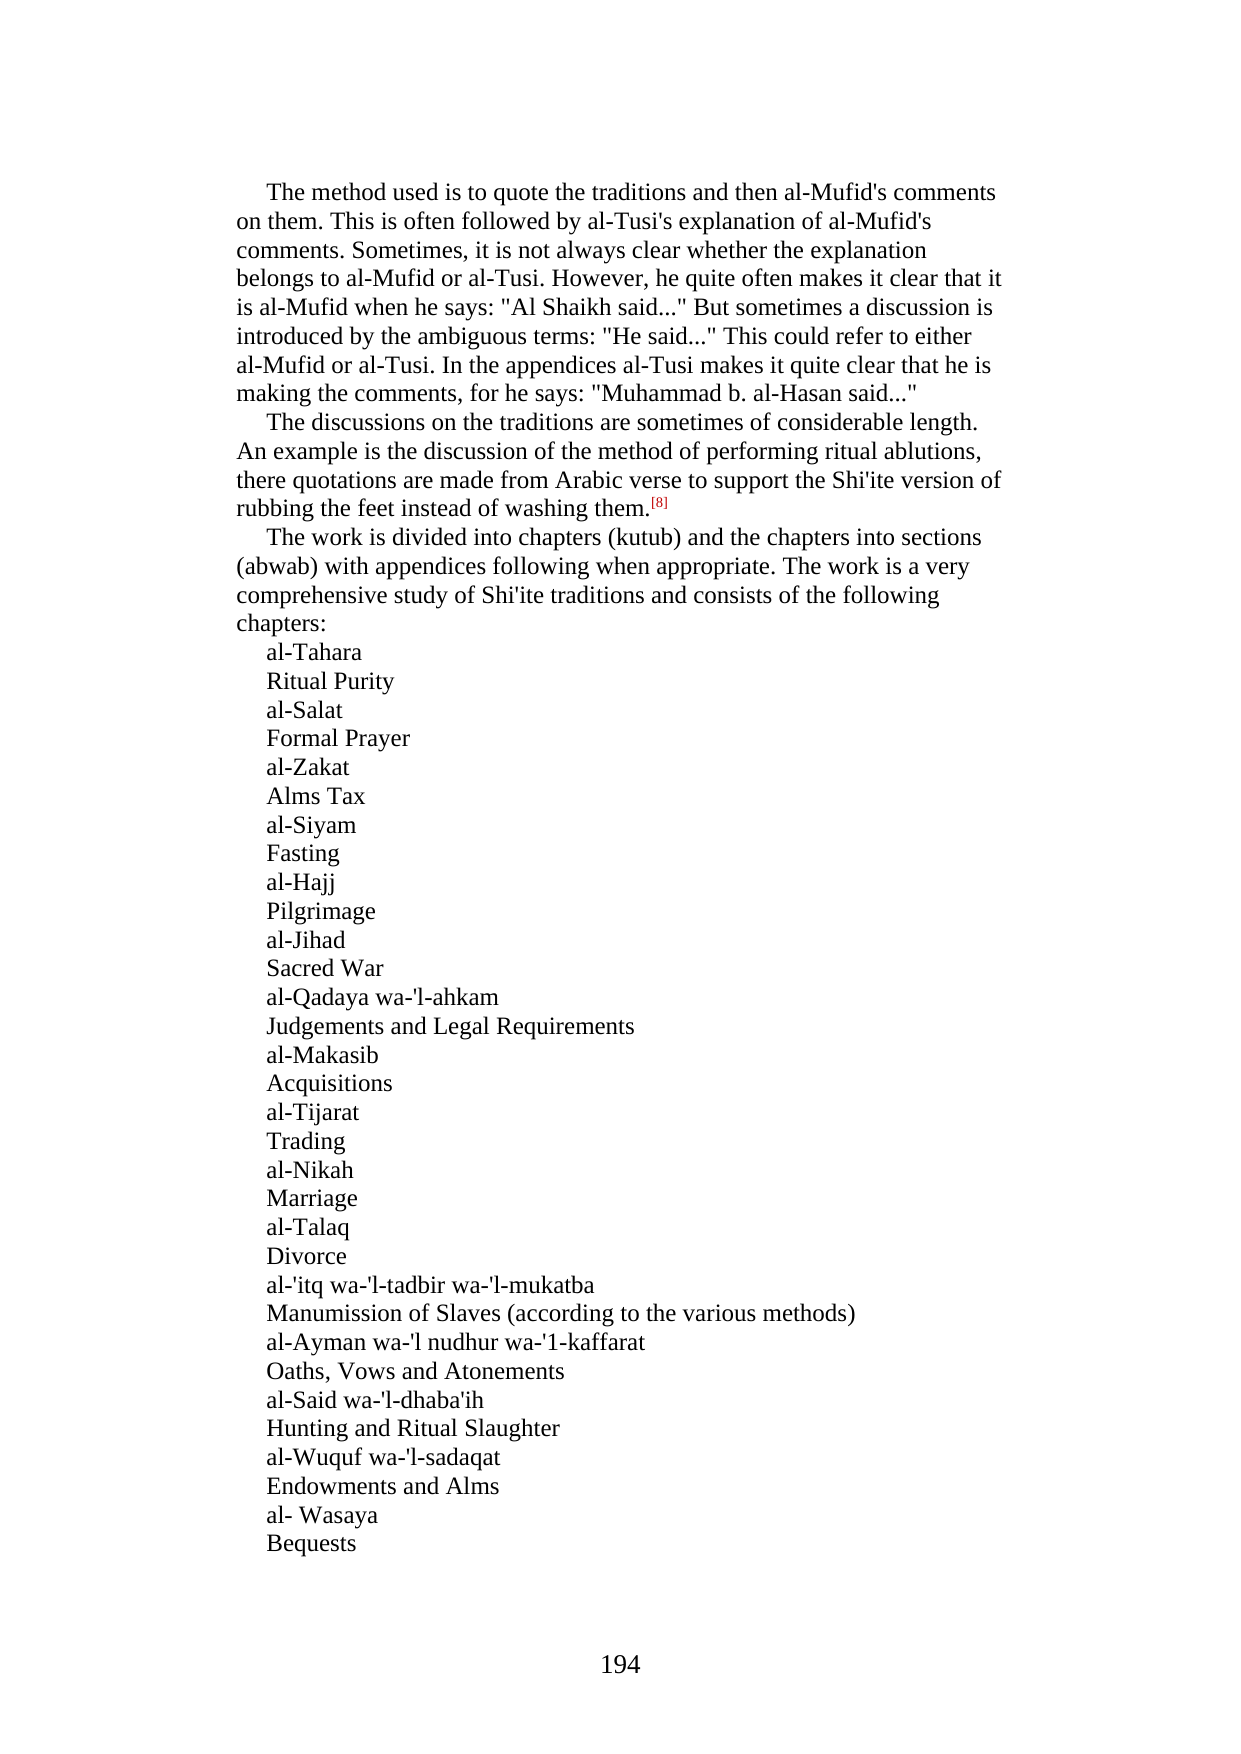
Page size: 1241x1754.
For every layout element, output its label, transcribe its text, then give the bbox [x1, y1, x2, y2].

text The method used is to quote the traditions and then al-Mufid's comments on them. This is often followed by al-Tusi's explanation of al-Mufid's comments. Sometimes, it is not always clear whether the explanation belongs to al-Mufid or al-Tusi. However, he quite often makes it clear that it is al-Mufid when he says: "Al Shaikh said..." But sometimes a discussion is introduced by the ambiguous terms: "He said..." This could refer to either al-Mufid or al-Tusi. In the appendices al-Tusi makes it quite clear that he is making the comments, for he says: "Muhammad b. al-Hasan said..." [236, 177, 1004, 407]
text Formal Prayer [236, 723, 1004, 752]
text Alms Tax [236, 781, 1004, 810]
text Acquisitions [236, 1068, 1004, 1097]
text Marriage [236, 1183, 1004, 1212]
text al-Jihad [236, 925, 1004, 953]
text Pilgrimage [236, 896, 1004, 925]
text al-Makasib [236, 1040, 1004, 1068]
text al-Tahara [236, 637, 1004, 666]
text Fasting [236, 838, 1004, 867]
text Sacred War [236, 953, 1004, 982]
text al-Qadaya wa-'l-ahkam [236, 982, 1004, 1011]
text Oaths, Vows and Atonements [236, 1356, 1004, 1385]
text Endowments and Alms [236, 1471, 1004, 1500]
text The discussions on the traditions are sometimes of considerable length. An example is the discussion of the method of performing ritual ablutions, there quotations are made from Arabic verse to support the Shi'ite version of rubbing the feet instead of washing them.[8] [236, 407, 1004, 522]
text Trading [236, 1126, 1004, 1155]
text al-Tijarat [236, 1097, 1004, 1126]
text al-Ayman wa-'l nudhur wa-'1-kaffarat [236, 1327, 1004, 1356]
text al-Nikah [236, 1155, 1004, 1183]
text al-Salat [236, 695, 1004, 723]
text Ritual Purity [236, 666, 1004, 695]
text Manumission of Slaves (according to the various methods) [236, 1298, 1004, 1327]
text al-Zakat [236, 752, 1004, 781]
text al-Hajj [236, 867, 1004, 896]
text al-'itq wa-'l-tadbir wa-'l-mukatba [236, 1270, 1004, 1298]
text al-Wuquf wa-'l-sadaqat [236, 1442, 1004, 1471]
text al-Talaq [236, 1212, 1004, 1241]
text al-Siyam [236, 810, 1004, 838]
text Judgements and Legal Requirements [236, 1011, 1004, 1040]
text Divorce [236, 1241, 1004, 1270]
text al-Said wa-'l-dhaba'ih [236, 1385, 1004, 1413]
text The work is divided into chapters (kutub) and the chapters into sections (abwab) with appendices following when appropriate. The work is a very comprehensive study of Shi'ite traditions and consists of the following chapters: [236, 522, 1004, 637]
text Hunting and Ritual Slaughter [236, 1413, 1004, 1442]
text Bequests [236, 1528, 1004, 1557]
text al- Wasaya [236, 1500, 1004, 1528]
